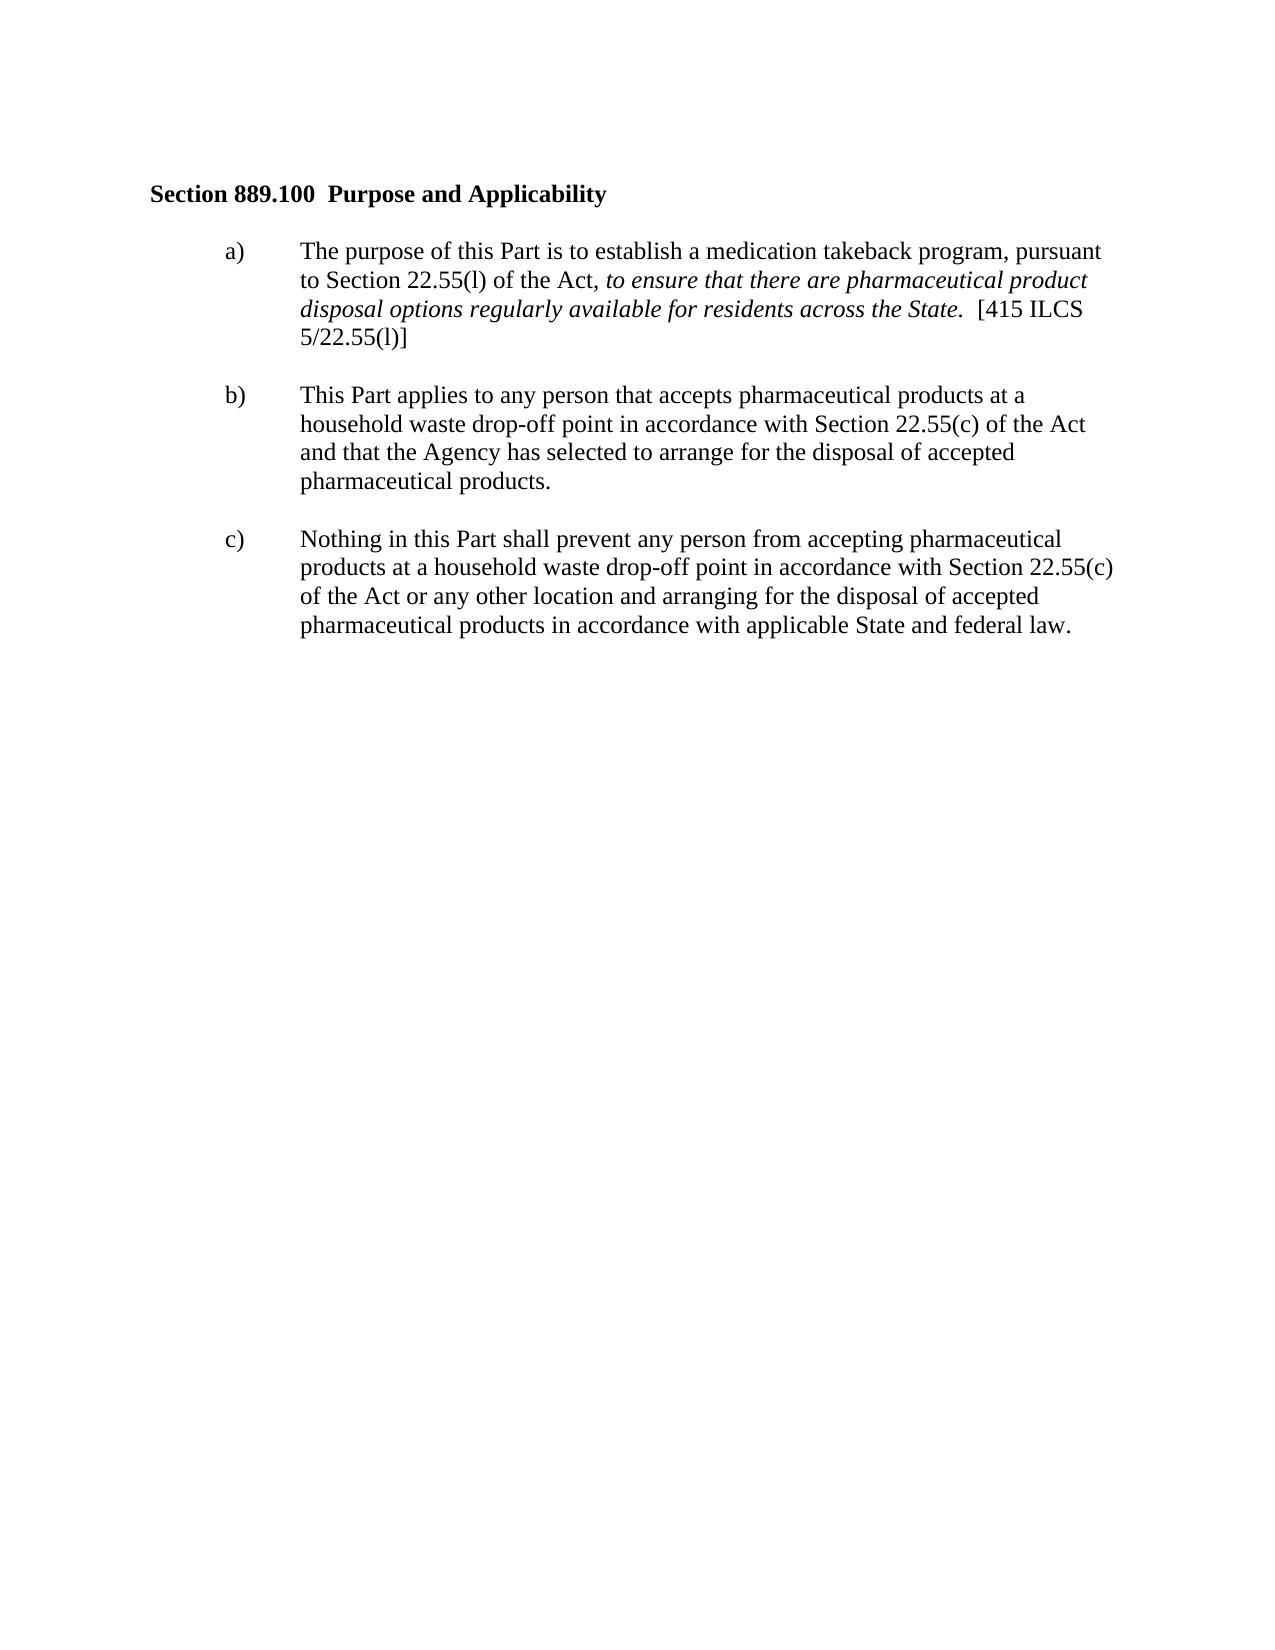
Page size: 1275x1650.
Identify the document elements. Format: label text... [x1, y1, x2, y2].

text b) This Part applies to any person that accepts pharmaceutical products at a household waste drop-off point in accordance with Section 22.55(c) of the Act and that the Agency has selected to arrange for the disposal of accepted pharmaceutical products. [225, 380, 1125, 495]
text a) The purpose of this Part is to establish a medication takeback program, pursuant to Section 22.55(l) of the Act, to ensure that there are pharmaceutical product disposal options regularly available for residents across the State. [415 ILCS 5/22.55(l)] [225, 236, 1125, 351]
text Section 889.100 Purpose and Applicability [150, 179, 1125, 207]
text c) Nothing in this Part shall prevent any person from accepting pharmaceutical products at a household waste drop-off point in accordance with Section 22.55(c) of the Act or any other location and arranging for the disposal of accepted pharmaceutical products in accordance with applicable State and federal law. [225, 524, 1125, 639]
